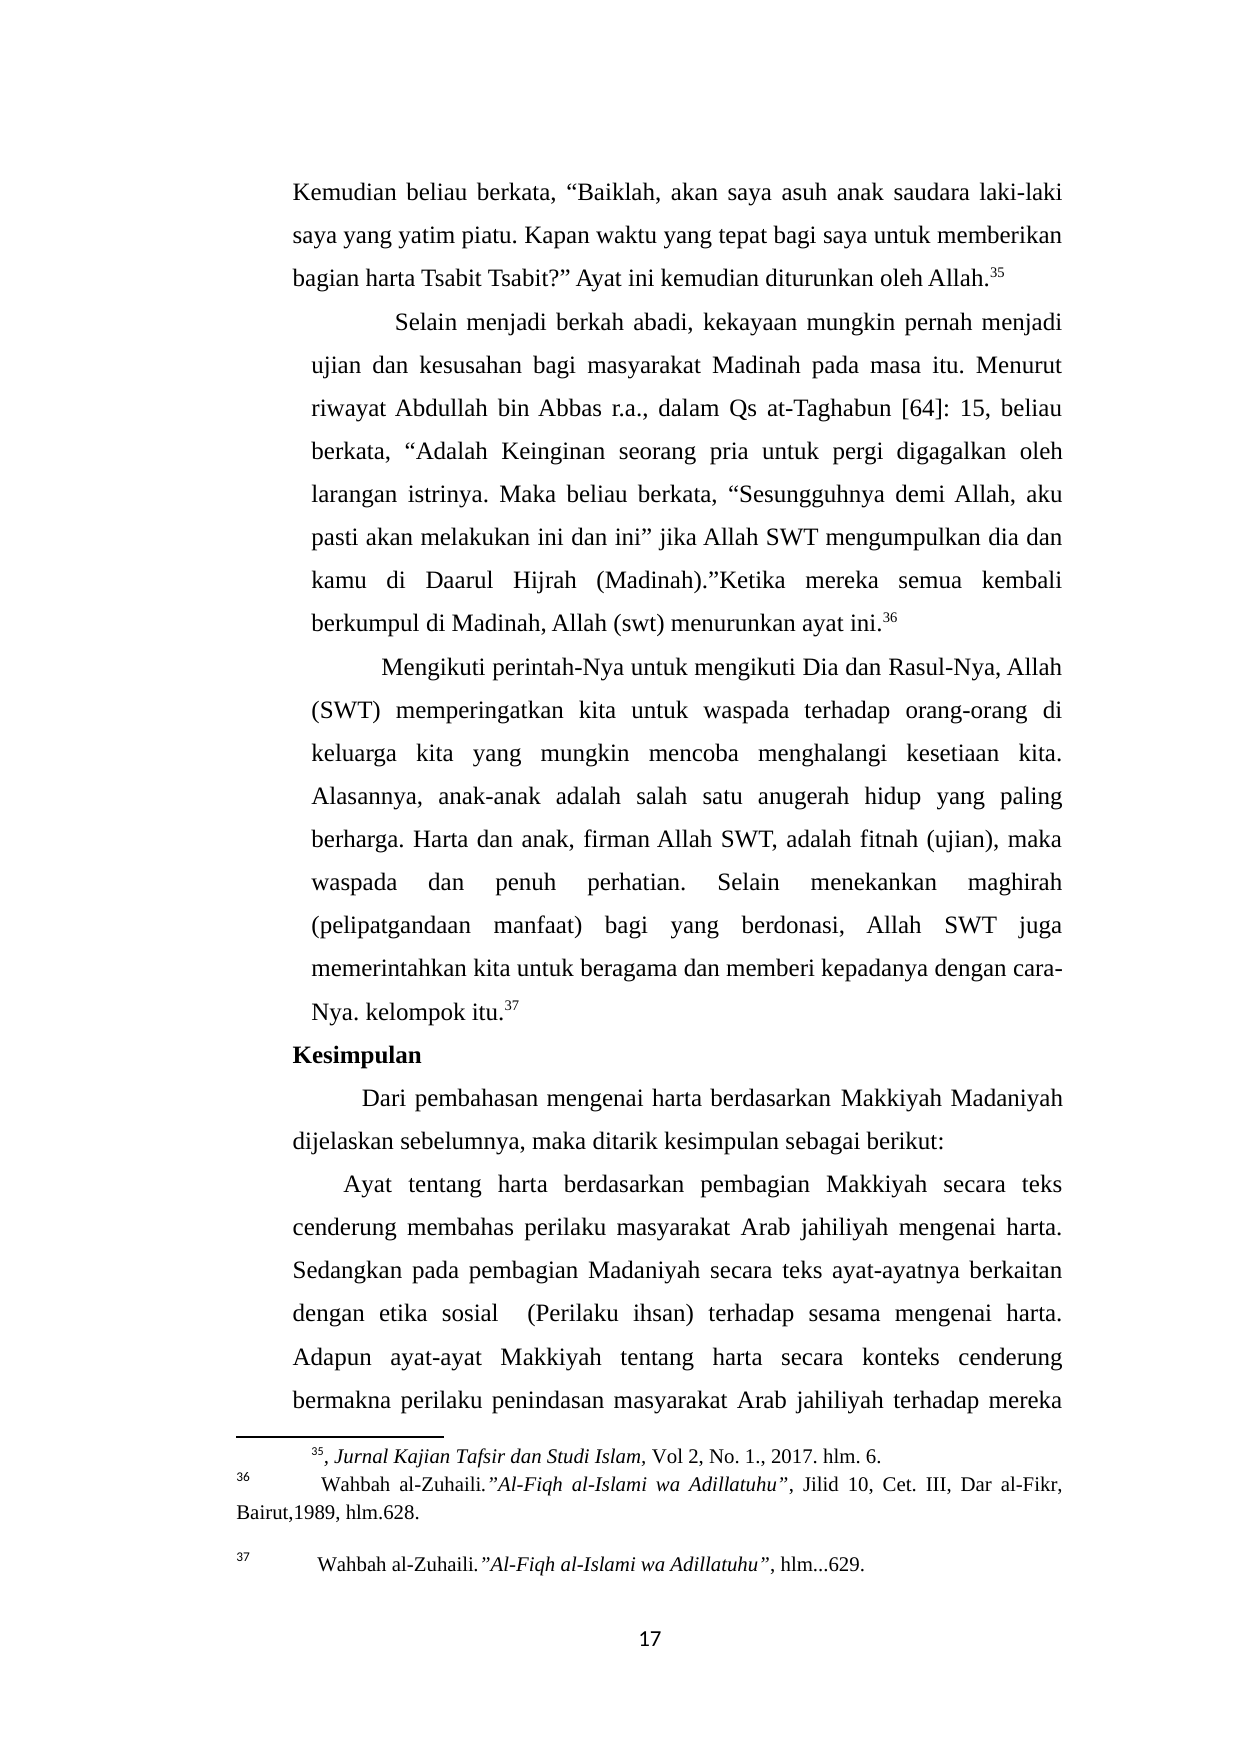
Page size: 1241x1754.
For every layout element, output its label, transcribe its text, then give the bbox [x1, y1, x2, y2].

list Kesimpulan [292, 1040, 1063, 1068]
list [292, 1169, 1063, 1413]
list Dari pembahasan mengenai harta berdasarkan Makkiyah Madaniyah dijelaskan sebelumnya, maka ditarik kesimpulan sebagai berikut: [292, 1083, 1063, 1155]
list Selain menjadi berkah abadi, kekayaan mungkin pernah menjadi ujian dan kesusahan bagi masyarakat Madinah pada masa itu. Menurut riwayat Abdullah bin Abbas r.a., dalam Qs at-Taghabun [64]: 15, beliau berkata, “Adalah Keinginan seorang pria untuk pergi digagalkan oleh larangan istrinya. Maka beliau berkata, “Sesungguhnya demi Allah, aku pasti akan melakukan ini dan ini” jika Allah SWT mengumpulkan dia dan kamu di Daarul Hijrah (Madinah).”Ketika mereka semua kembali berkumpul di Madinah, Allah (swt) menurunkan ayat ini. [311, 307, 1063, 637]
list Mengikuti perintah-Nya untuk mengikuti Dia dan Rasul-Nya, Allah (SWT) memperingatkan kita untuk waspada terhadap orang-orang di keluarga kita yang mungkin mencoba menghalangi kesetiaan kita. Alasannya, anak-anak adalah salah satu anugerah hidup yang paling berharga. Harta dan anak, firman Allah SWT, adalah fitnah (ujian), maka waspada dan penuh perhatian. Selain menekankan maghirah (pelipatgandaan manfaat) bagi yang berdonasi, Allah SWT juga memerintahkan kita untuk beragama dan memberi kepadanya dengan cara-Nya. kelompok itu. [311, 652, 1063, 1025]
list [292, 177, 1063, 292]
